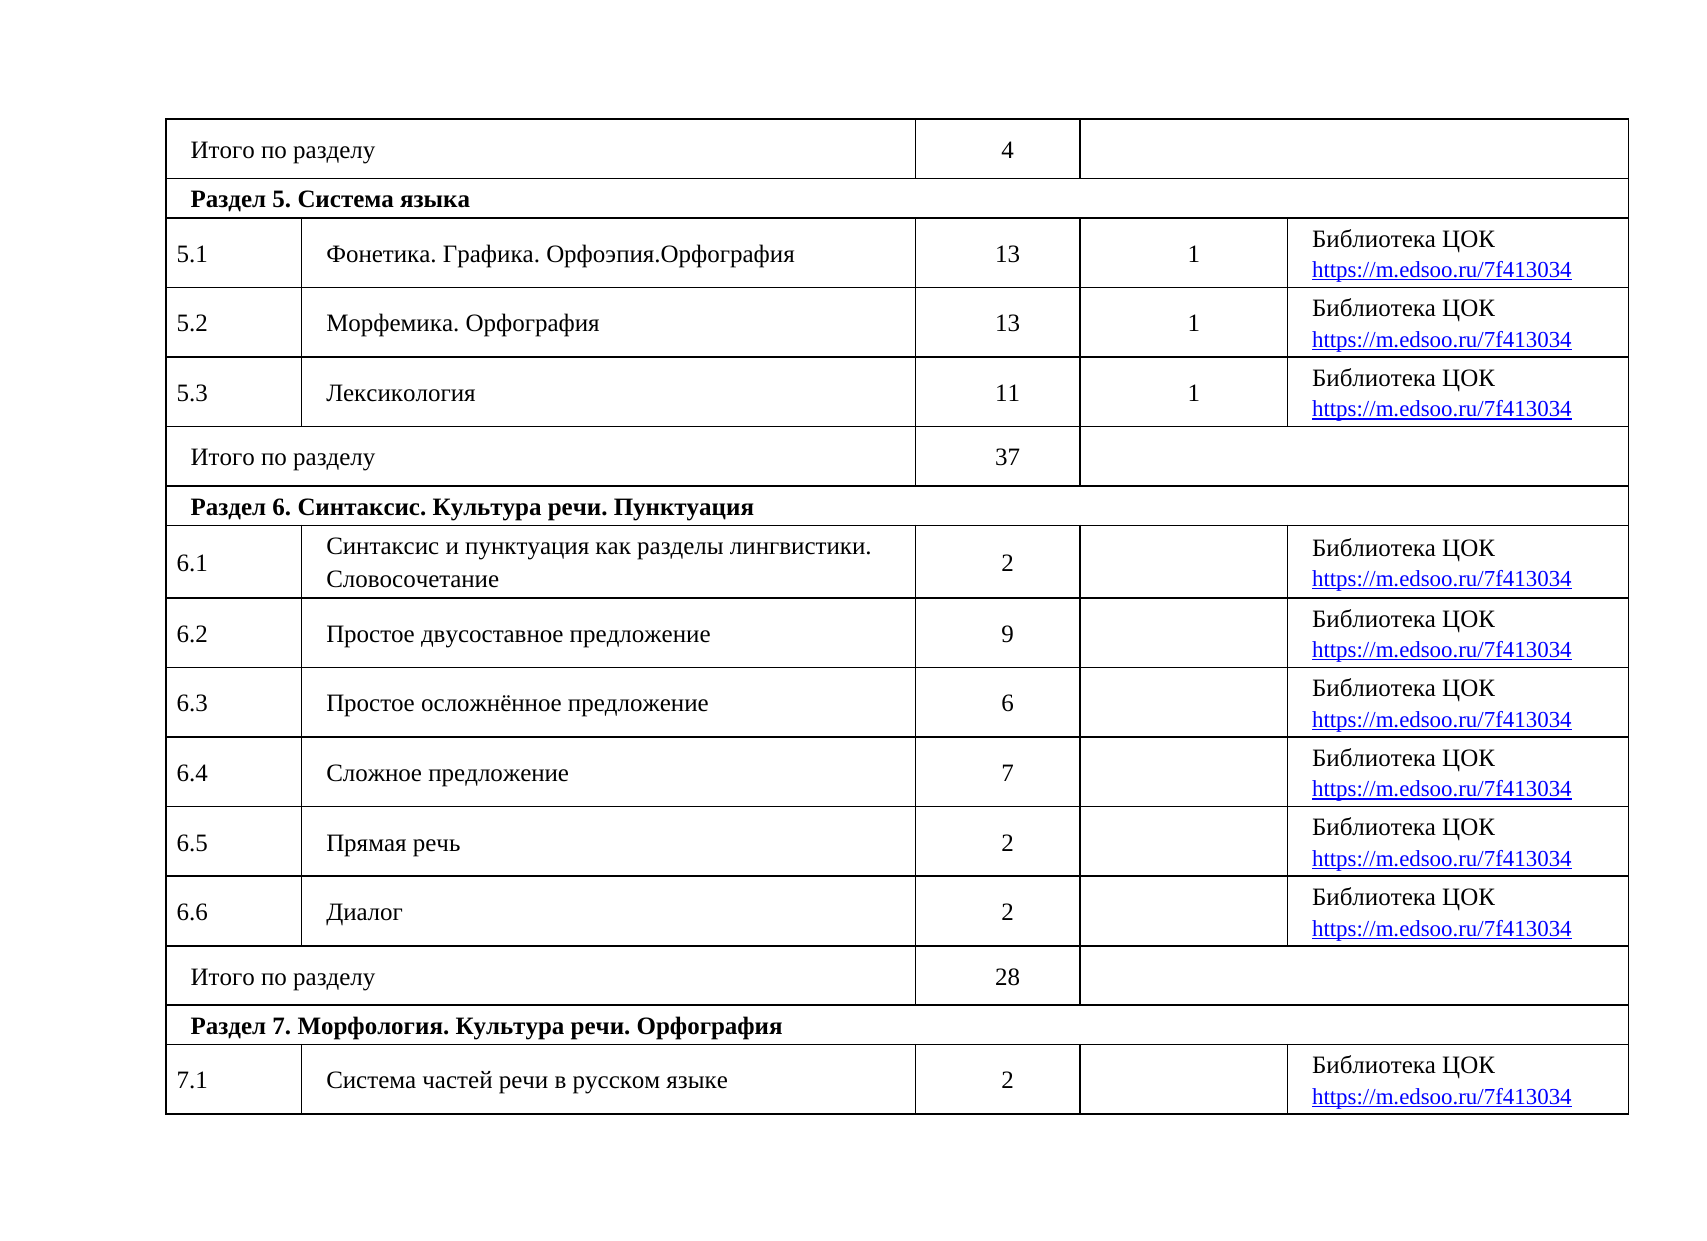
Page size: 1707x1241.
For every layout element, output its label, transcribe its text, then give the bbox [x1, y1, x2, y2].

table_cell Система частей речи в русском языке [302, 1045, 915, 1113]
table_cell [1081, 1045, 1287, 1113]
table_cell Морфемика. Орфография [302, 288, 915, 356]
table_cell 37 [916, 427, 1079, 485]
table_cell Итого по разделу [167, 947, 915, 1004]
table_cell Раздел 6. Синтаксис. Культура речи. Пунктуация [167, 487, 1628, 524]
table_cell 5.1 [167, 219, 301, 287]
table_cell Библиотека ЦОК https://m.edsoo.ru/7f413034 [1288, 599, 1628, 667]
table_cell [1288, 1045, 1628, 1113]
table_cell Библиотека ЦОК https://m.edsoo.ru/7f413034 [1288, 526, 1628, 597]
table_cell [1081, 599, 1287, 667]
table_cell 13 [916, 288, 1079, 356]
table_cell [1081, 427, 1628, 485]
table_cell 28 [916, 947, 1079, 1004]
table_cell 1 [1081, 358, 1287, 426]
table_cell [1081, 738, 1287, 806]
table_cell 6.2 [167, 599, 301, 667]
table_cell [1288, 288, 1628, 356]
table_cell Диалог [302, 877, 915, 945]
table_cell 2 [916, 526, 1079, 597]
table_cell Итого по разделу [167, 427, 915, 485]
table_cell 9 [916, 599, 1079, 667]
table_cell Итого по разделу [167, 120, 915, 178]
table_cell Фонетика. Графика. Орфоэпия.Орфография [302, 219, 915, 287]
table_cell [1081, 947, 1628, 1004]
table_cell 7.1 [167, 1045, 301, 1113]
table_cell Сложное предложение [302, 738, 915, 806]
table_cell Библиотека ЦОК https://m.edsoo.ru/7f413034 [1288, 738, 1628, 806]
table_cell Синтаксис и пунктуация как разделы лингвистики. Словосочетание [302, 526, 915, 597]
table_cell 2 [916, 1045, 1079, 1113]
table_cell Раздел 7. Морфология. Культура речи. Орфография [167, 1006, 1628, 1044]
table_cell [1288, 877, 1628, 945]
table_cell 5.3 [167, 358, 301, 426]
table_cell Простое двусоставное предложение [302, 599, 915, 667]
table_cell Библиотека ЦОК https://m.edsoo.ru/7f413034 [1288, 358, 1628, 426]
table_cell [1081, 526, 1287, 597]
table_cell 1 [1081, 219, 1287, 287]
table_cell [1081, 807, 1287, 875]
table_cell 6.1 [167, 526, 301, 597]
table_cell 4 [916, 120, 1079, 178]
table_cell 6 [916, 668, 1079, 736]
table_cell Простое осложнённое предложение [302, 668, 915, 736]
table_cell 1 [1081, 288, 1287, 356]
table_cell Прямая речь [302, 807, 915, 875]
table_cell 6.5 [167, 807, 301, 875]
table_cell 11 [916, 358, 1079, 426]
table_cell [1288, 219, 1628, 287]
table_cell [1081, 877, 1287, 945]
table_cell Лексикология [302, 358, 915, 426]
table_cell 6.3 [167, 668, 301, 736]
table_cell [1081, 668, 1287, 736]
table_cell 5.2 [167, 288, 301, 356]
table_cell 7 [916, 738, 1079, 806]
table_cell 13 [916, 219, 1079, 287]
table_cell 6.6 [167, 877, 301, 945]
table_cell Библиотека ЦОК https://m.edsoo.ru/7f413034 [1288, 668, 1628, 736]
table_cell 2 [916, 877, 1079, 945]
table_cell Раздел 5. Система языка [167, 179, 1628, 217]
table_cell 2 [916, 807, 1079, 875]
table_cell [1081, 120, 1628, 178]
table_cell 6.4 [167, 738, 301, 806]
table_cell Библиотека ЦОК https://m.edsoo.ru/7f413034 [1288, 807, 1628, 875]
